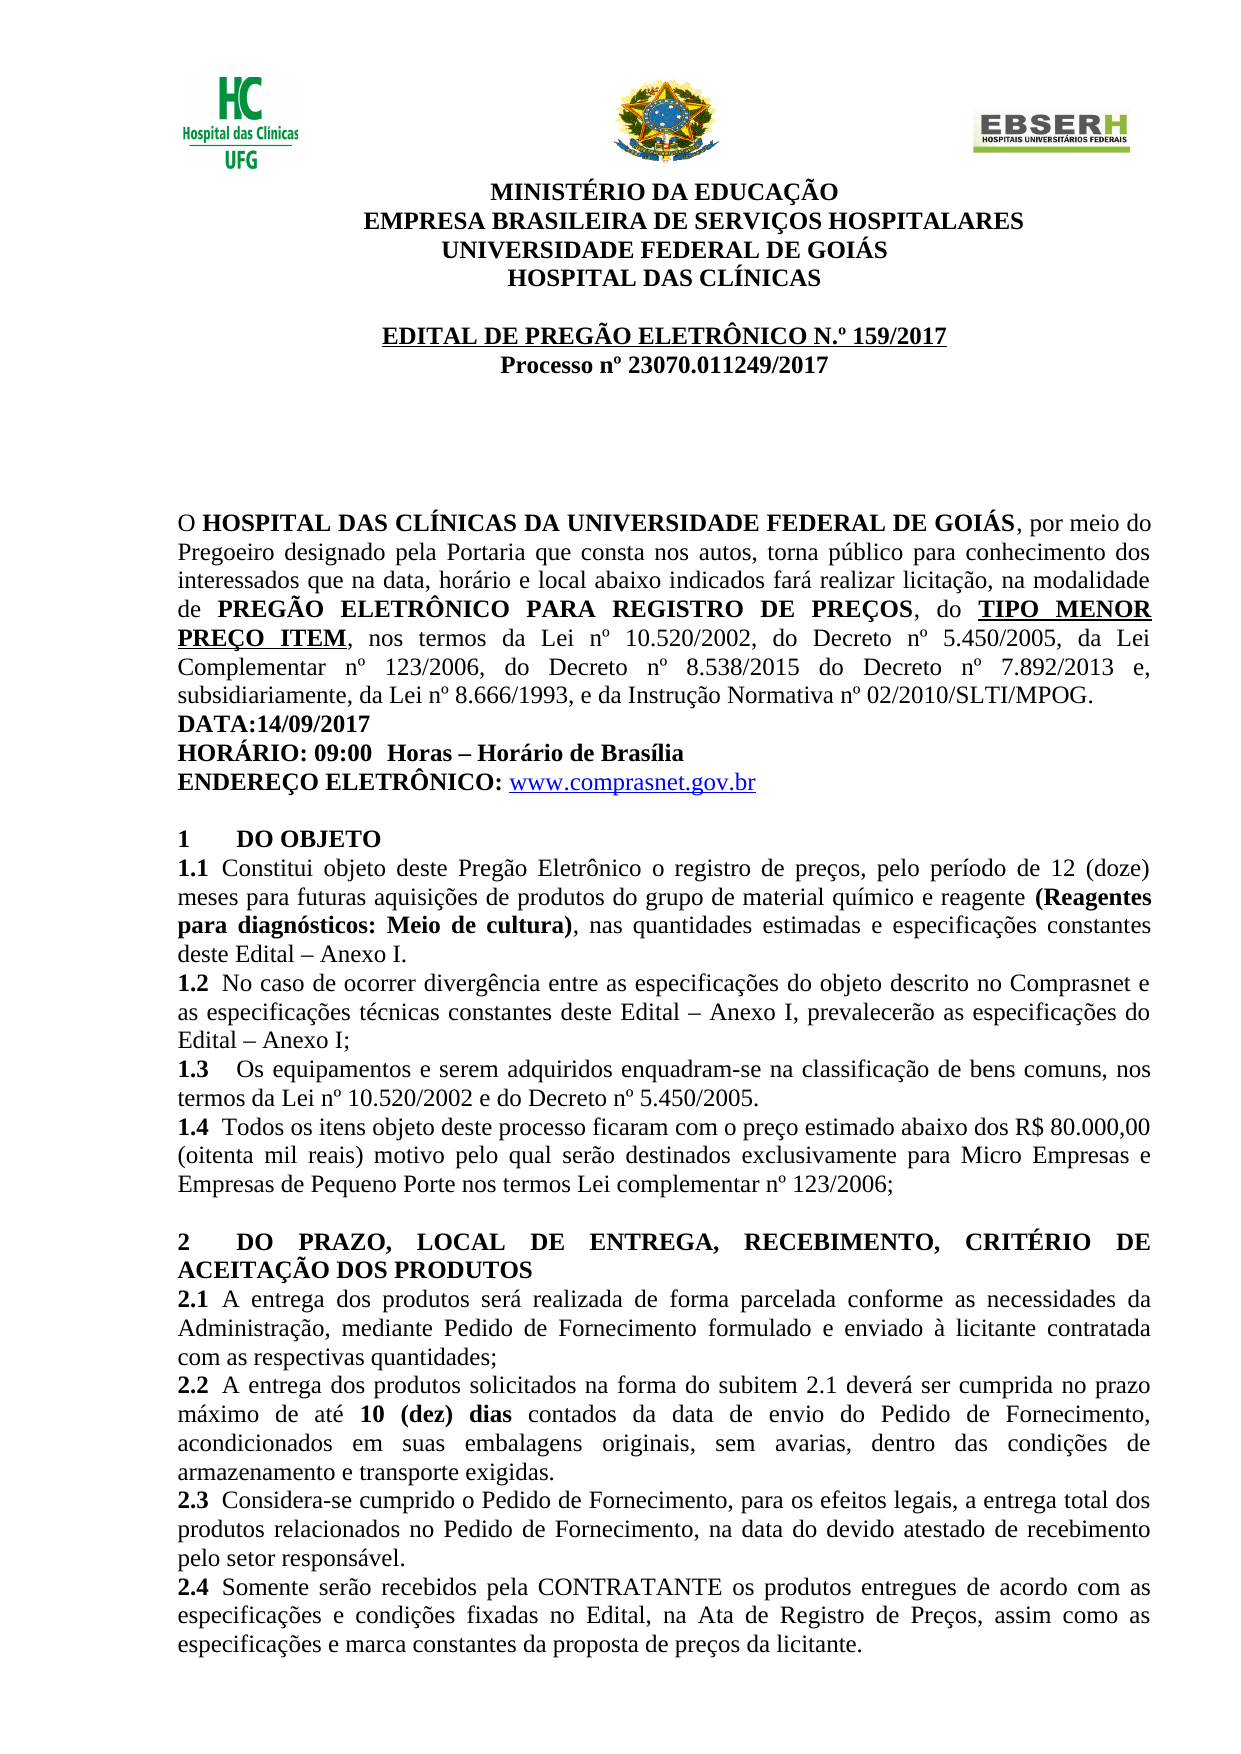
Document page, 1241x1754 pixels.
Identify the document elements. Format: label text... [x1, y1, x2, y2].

list No caso de ocorrer divergência entre as especificações do objeto descrito no Comprasnet e as especificações técnicas constantes deste Edital – Anexo I, prevalecerão as especificações do Edital – Anexo I; [177, 968, 1152, 1054]
text HOSPITAL DAS CLÍNICAS [177, 263, 1152, 292]
text ENDEREÇO ELETRÔNICO: www.comprasnet.gov.br [177, 767, 1152, 795]
list A entrega dos produtos solicitados na forma do subitem 2.1 deverá ser cumprida no prazo máximo de até 10 (dez) dias contados da data de envio do Pedido de Fornecimento, acondicionados em suas embalagens originais, sem avarias, dentro das condições de armazenamento e transporte exigidas. [177, 1370, 1152, 1485]
text EMPRESA BRASILEIRA DE SERVIÇOS HOSPITALARES [177, 206, 1152, 235]
picture [183, 77, 299, 169]
picture [973, 62, 1131, 177]
text MINISTÉRIO DA EDUCAÇÃO [177, 177, 1152, 206]
list Somente serão recebidos pela CONTRATANTE os produtos entregues de acordo com as especificações e condições fixadas no Edital, na Ata de Registro de Preços, assim como as especificações e marca constantes da proposta de preços da licitante. [177, 1572, 1152, 1658]
list Considera-se cumprido o Pedido de Fornecimento, para os efeitos legais, a entrega total dos produtos relacionados no Pedido de Fornecimento, na data do devido atestado de recebimento pelo setor responsável. [177, 1485, 1152, 1572]
list Os equipamentos e serem adquiridos enquadram-se na classificação de bens comuns, nos termos da Lei nº 10.520/2002 e do Decreto nº 5.450/2005. [177, 1054, 1152, 1112]
text O HOSPITAL DAS CLÍNICAS DA UNIVERSIDADE FEDERAL DE GOIÁS, por meio do Pregoeiro designado pela Portaria que consta nos autos, torna público para conhecimento dos interessados que na data, horário e local abaixo indicados fará realizar licitação, na modalidade de PREGÃO ELETRÔNICO PARA REGISTRO DE PREÇOS, do TIPO MENOR PREÇO ITEM, nos termos da Lei nº 10.520/2002, do Decreto nº 5.450/2005, da Lei Complementar nº 123/2006, do Decreto nº 8.538/2015 do Decreto nº 7.892/2013 e, subsidiariamente, da Lei nº 8.666/1993, e da Instrução Normativa nº 02/2010/SLTI/MPOG. [177, 508, 1152, 709]
text HORÁRIO: 09:00 Horas – Horário de Brasília [177, 738, 1152, 767]
text DATA:14/09/2017 [177, 709, 1152, 738]
subtitle EDITAL DE PREGÃO ELETRÔNICO N.º 159/2017 [177, 321, 1152, 350]
list Todos os itens objeto deste processo ficaram com o preço estimado abaixo dos R$ 80.000,00 (oitenta mil reais) motivo pelo qual serão destinados exclusivamente para Micro Empresas e Empresas de Pequeno Porte nos termos Lei complementar nº 123/2006; [177, 1112, 1152, 1198]
list A entrega dos produtos será realizada de forma parcelada conforme as necessidades da Administração, mediante Pedido de Fornecimento formulado e enviado à licitante contratada com as respectivas quantidades; [177, 1284, 1152, 1370]
text UNIVERSIDADE FEDERAL DE GOIÁS [177, 235, 1152, 263]
subtitle DO OBJETO [177, 824, 1152, 853]
list DO PRAZO, LOCAL DE ENTREGA, RECEBIMENTO, CRITÉRIO DE ACEITAÇÃO DOS PRODUTOS [177, 1227, 1152, 1284]
text Processo nº 23070.011249/2017 [177, 350, 1152, 378]
picture [608, 76, 728, 169]
list Constitui objeto deste Pregão Eletrônico o registro de preços, pelo período de 12 (doze) meses para futuras aquisições de produtos do grupo de material químico e reagente (Reagentes para diagnósticos: Meio de cultura), nas quantidades estimadas e especificações constantes deste Edital – Anexo I. [177, 853, 1152, 968]
